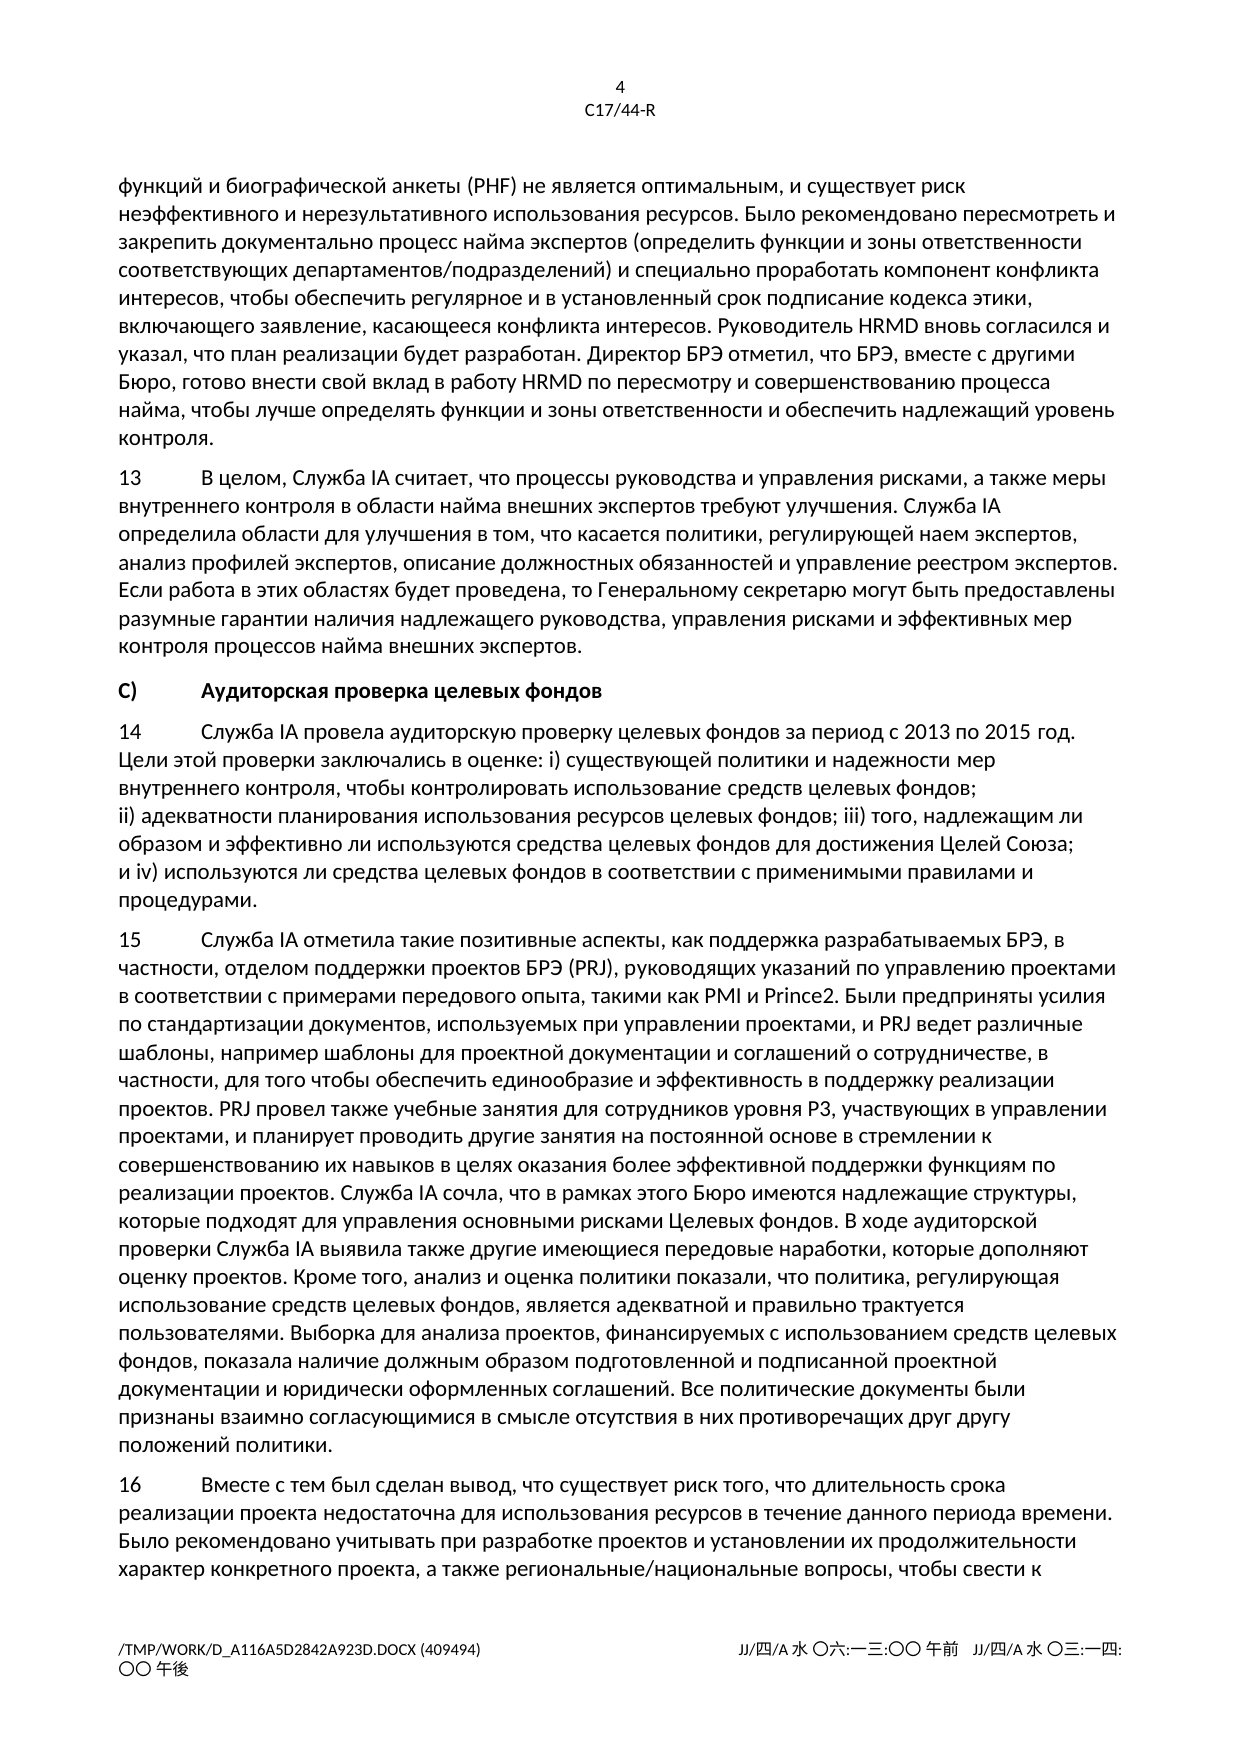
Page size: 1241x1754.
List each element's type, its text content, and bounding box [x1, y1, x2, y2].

subtitle C) Аудиторская проверка целевых фондов [118, 676, 1122, 704]
text 14 Служба IA провела аудиторскую проверку целевых фондов за период с 2013 по 2015 год. Цели этой проверки заключались в оценке: i) существующей политики и надежности мер внутреннего контроля, чтобы контролировать использование средств целевых фондов; ii) адекватности планирования использования ресурсов целевых фондов; iii) того, надлежащим ли образом и эффективно ли используются средства целевых фондов для достижения Целей Союза; и iv) используются ли средства целевых фондов в соответствии с применимыми правилами и процедурами. [118, 717, 1122, 913]
text 13 В целом, Служба IA считает, что процессы руководства и управления рисками, а также меры внутреннего контроля в области найма внешних экспертов требуют улучшения. Служба IA определила области для улучшения в том, что касается политики, регулирующей наем экспертов, анализ профилей экспертов, описание должностных обязанностей и управление реестром экспертов. Если работа в этих областях будет проведена, то Генеральному секретарю могут быть предоставлены разумные гарантии наличия надлежащего руководства, управления рисками и эффективных мер контроля процессов найма внешних экспертов. [118, 463, 1122, 660]
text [118, 1470, 1122, 1582]
text 15 Служба IA отметила такие позитивные аспекты, как поддержка разрабатываемых БРЭ, в частности, отделом поддержки проектов БРЭ (PRJ), руководящих указаний по управлению проектами в соответствии с примерами передового опыта, такими как PMI и Prince2. Были предприняты усилия по стандартизации документов, используемых при управлении проектами, и PRJ ведет различные шаблоны, например шаблоны для проектной документации и соглашений о сотрудничестве, в частности, для того чтобы обеспечить единообразие и эффективность в поддержку реализации проектов. PRJ провел также учебные занятия для сотрудников уровня P3, участвующих в управлении проектами, и планирует проводить другие занятия на постоянной основе в стремлении к совершенствованию их навыков в целях оказания более эффективной поддержки функциям по реализации проектов. Служба IA сочла, что в рамках этого Бюро имеются надлежащие структуры, которые подходят для управления основными рисками Целевых фондов. В ходе аудиторской проверки Служба IA выявила также другие имеющиеся передовые наработки, которые дополняют оценку проектов. Кроме того, анализ и оценка политики показали, что политика, регулирующая использование средств целевых фондов, является адекватной и правильно трактуется пользователями. Выборка для анализа проектов, финансируемых с использованием средств целевых фондов, показала наличие должным образом подготовленной и подписанной проектной документации и юридически оформленных соглашений. Все политические документы были признаны взаимно согласующимися в смысле отсутствия в них противоречащих друг другу положений политики. [118, 926, 1122, 1458]
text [118, 171, 1122, 451]
